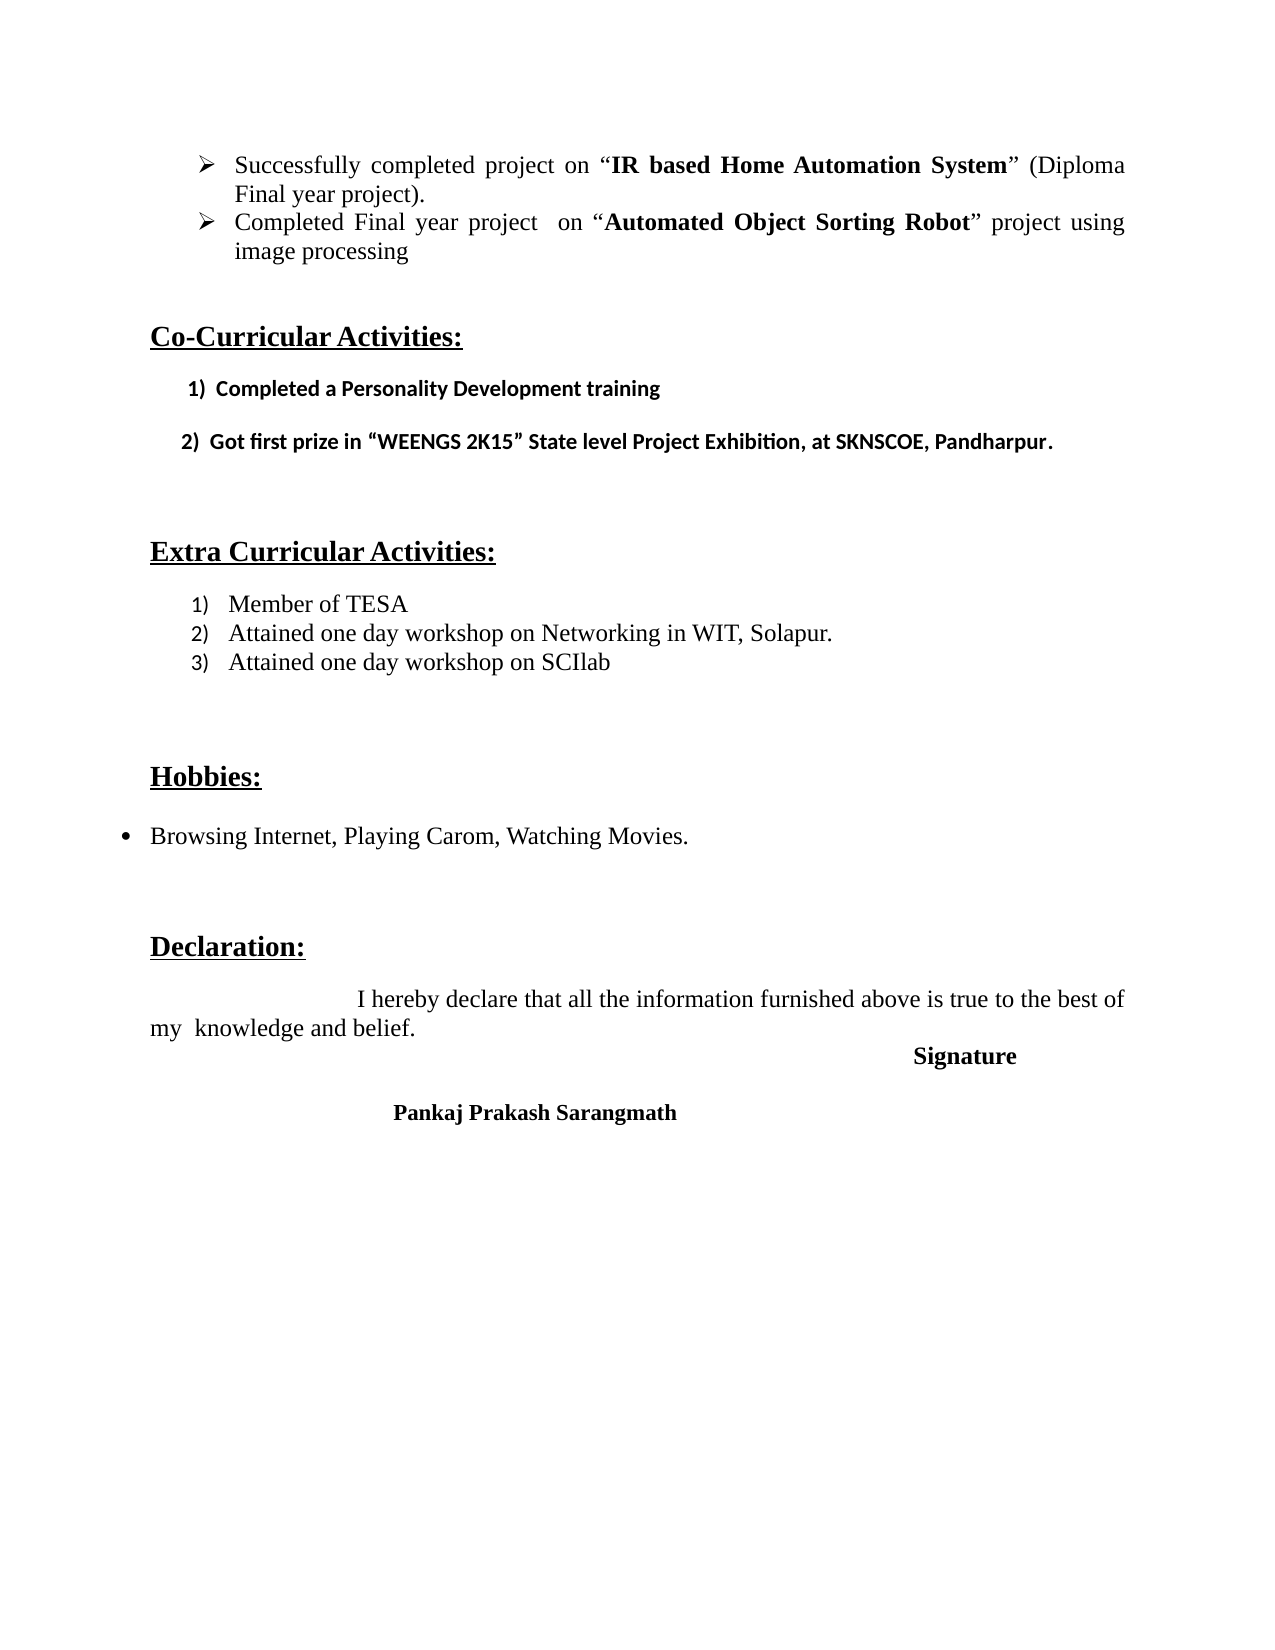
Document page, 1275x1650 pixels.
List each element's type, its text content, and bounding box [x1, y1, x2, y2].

list Browsing Internet, Playing Carom, Watching Movies. [122, 821, 1125, 850]
list Completed Final year project on “Automated Object Sorting Robot” project using image processing [197, 207, 1125, 265]
text Co-Curricular Activities: [150, 319, 1125, 353]
text 2) Got first prize in “WEENGS 2K15” State level Project Exhibition, at SKNSCOE, Pandharpur. [150, 427, 1125, 455]
list Attained one day workshop on Networking in WIT, Solapur. [191, 618, 1125, 647]
text Hobbies: [150, 759, 1125, 792]
text 1) Completed a Personality Development training [150, 374, 1125, 402]
text Declaration: [150, 929, 1125, 963]
text Extra Curricular Activities: [150, 534, 1125, 568]
list Attained one day workshop on SCIlab [191, 647, 1125, 676]
text I hereby declare that all the information furnished above is true to the best of my knowledge and belief. Signature Pankaj Prakash Sarangmath [150, 984, 1125, 1126]
list Successfully completed project on “IR based Home Automation System” (Diploma Final year project). [197, 150, 1125, 207]
list Member of TESA [191, 589, 1125, 618]
